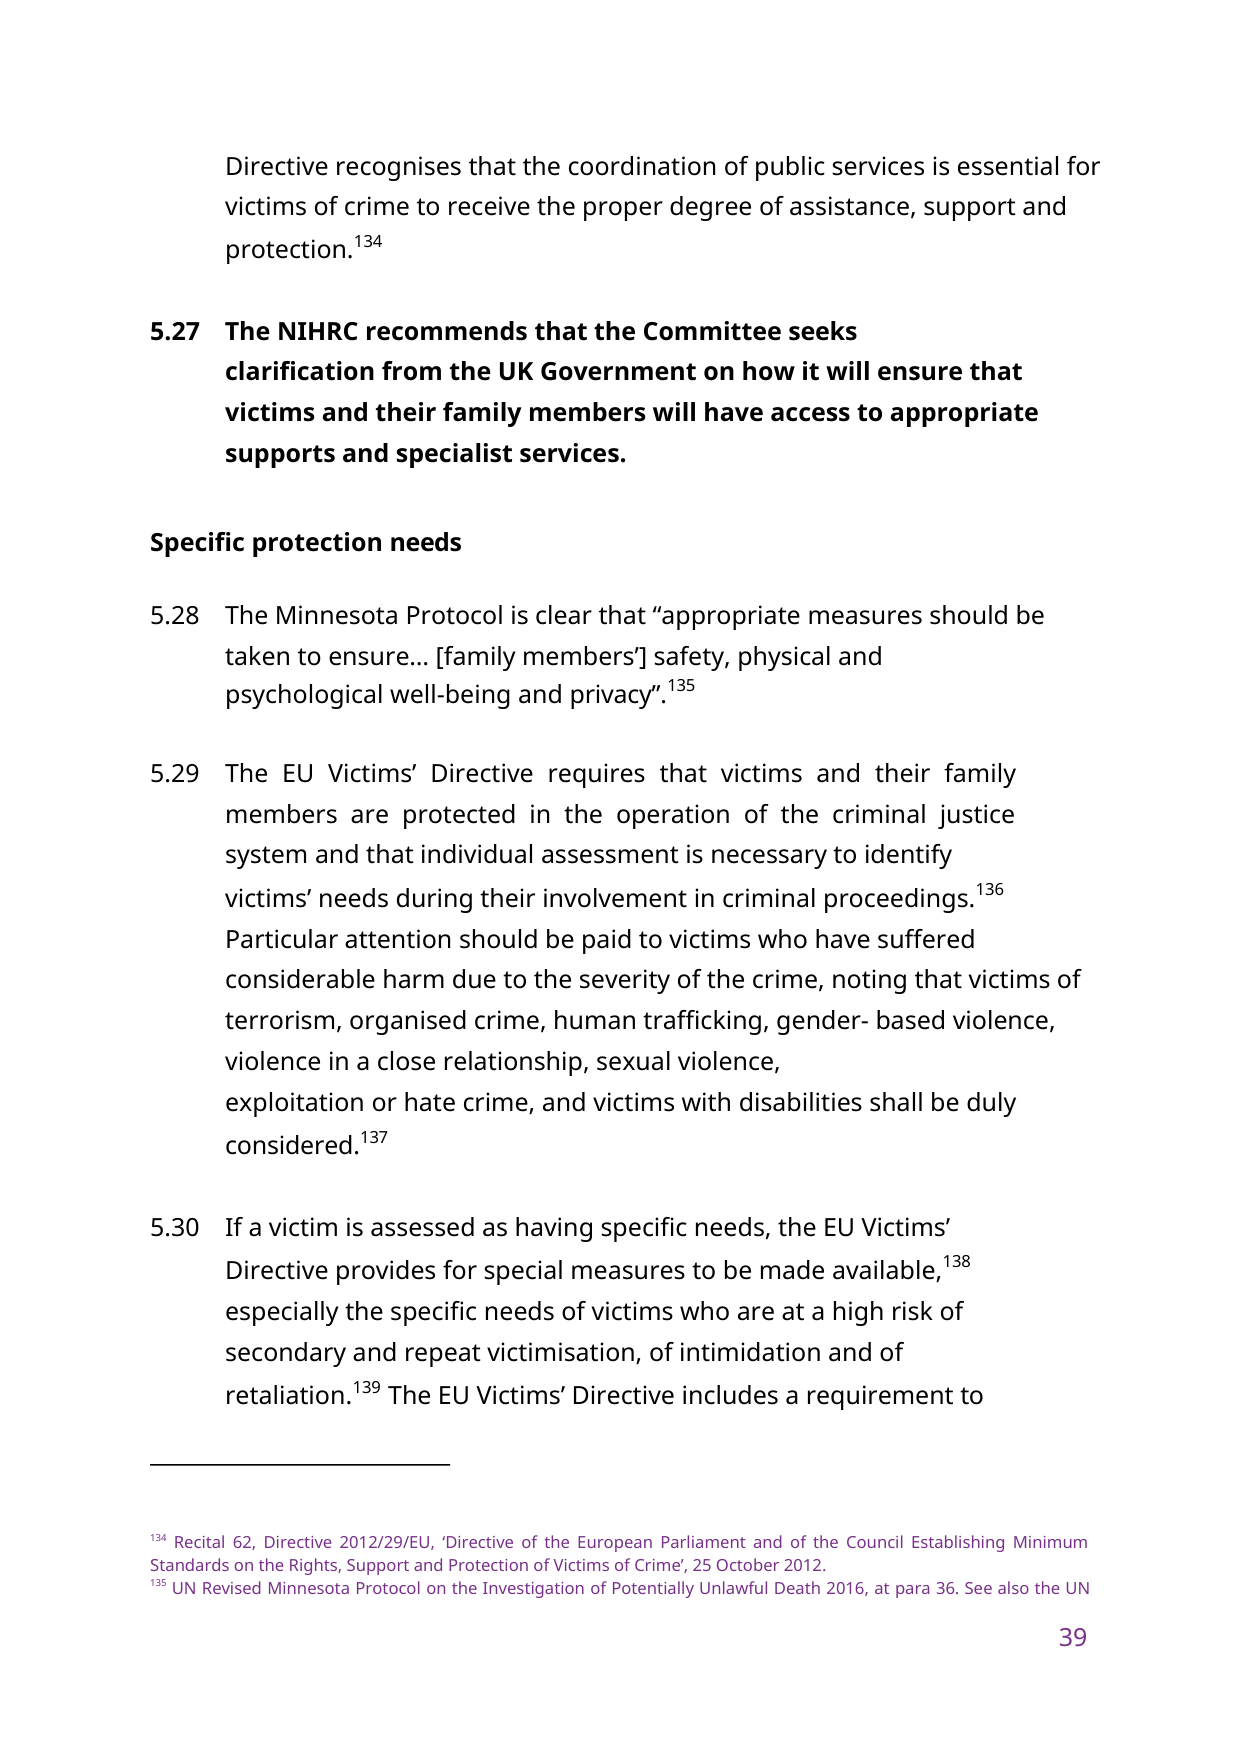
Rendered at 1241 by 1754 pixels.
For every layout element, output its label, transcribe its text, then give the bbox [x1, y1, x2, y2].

list If a victim is assessed as having specific needs, the EU Victims’ Directive provides for special measures to be made available,138 especially the specific needs of victims who are at a high risk of secondary and repeat victimisation, of intimidation and of [150, 1209, 1031, 1368]
text 134 Recital 62, Directive 2012/29/EU, ‘Directive of the European Parliament and of the Council Establishing Minimum Standards on the Rights, Support and Protection of Victims of Crime’, 25 October 2012. [150, 1531, 1090, 1576]
text retaliation.139 The EU Victims’ Directive includes a requirement to [225, 1375, 1103, 1412]
text Directive recognises that the coordination of public services is essential for victims of crime to receive the proper degree of assistance, support and protection.134 [225, 148, 1103, 266]
list The NIHRC recommends that the Committee seeks [150, 314, 1103, 348]
text Specific protection needs [150, 525, 1103, 559]
list The Minnesota Protocol is clear that “appropriate measures should be taken to ensure… [family members’] safety, physical and [150, 597, 1061, 672]
text victims’ needs during their involvement in criminal proceedings.136 Particular attention should be paid to victims who have suffered considerable harm due to the severity of the crime, noting that victims of terrorism, organised crime, human trafficking, gender- based violence, violence in a close relationship, sexual violence, [225, 878, 1103, 1078]
text exploitation or hate crime, and victims with disabilities shall be duly considered.137 [225, 1085, 1103, 1162]
text psychological well-being and privacy”.135 [225, 679, 1103, 709]
list The EU Victims’ Directive requires that victims and their family members are protected in the operation of the criminal justice system and that individual assessment is necessary to identify [150, 756, 1016, 871]
text clarification from the UK Government on how it will ensure that victims and their family members will have access to appropriate supports and specialist services. [225, 354, 1103, 469]
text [150, 1576, 1091, 1599]
